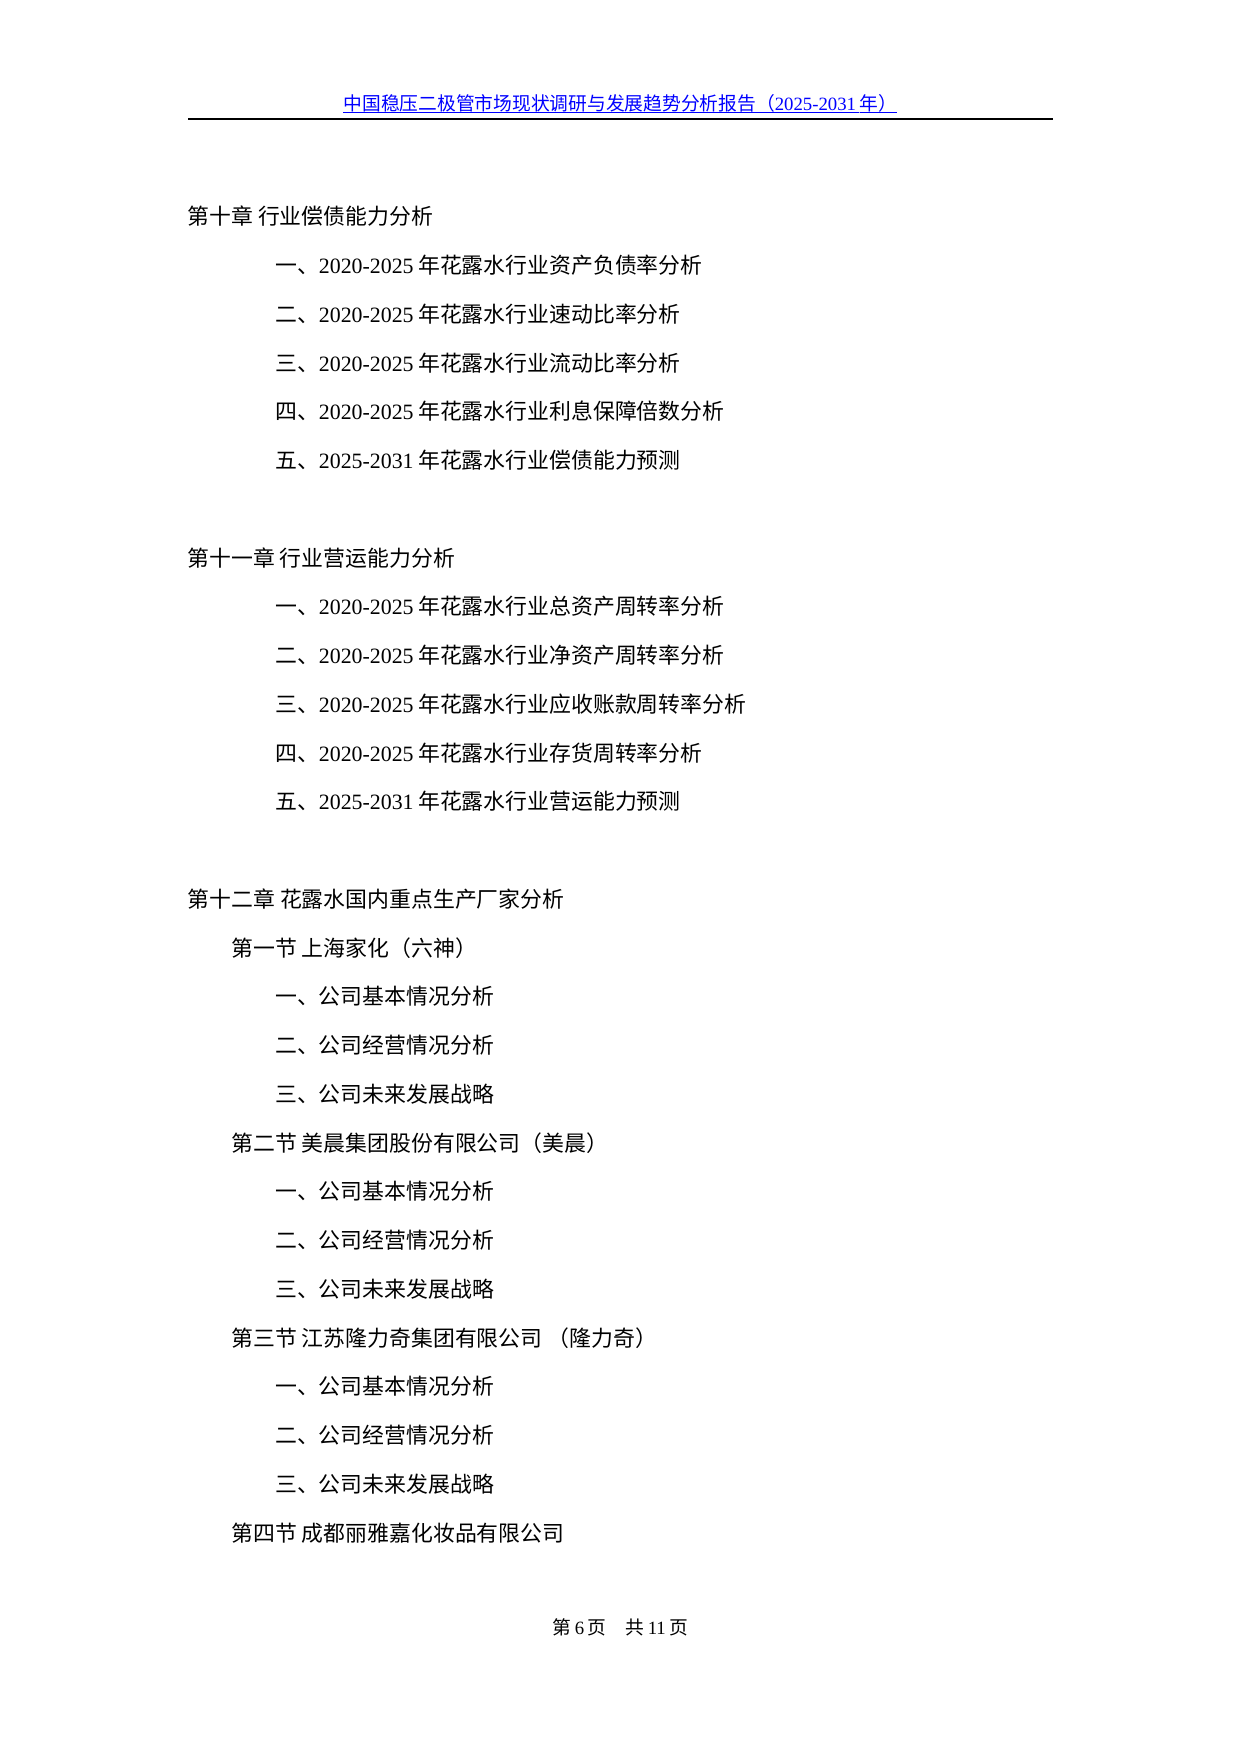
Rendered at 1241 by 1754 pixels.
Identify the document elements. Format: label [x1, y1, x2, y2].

text [187, 150, 1053, 1548]
